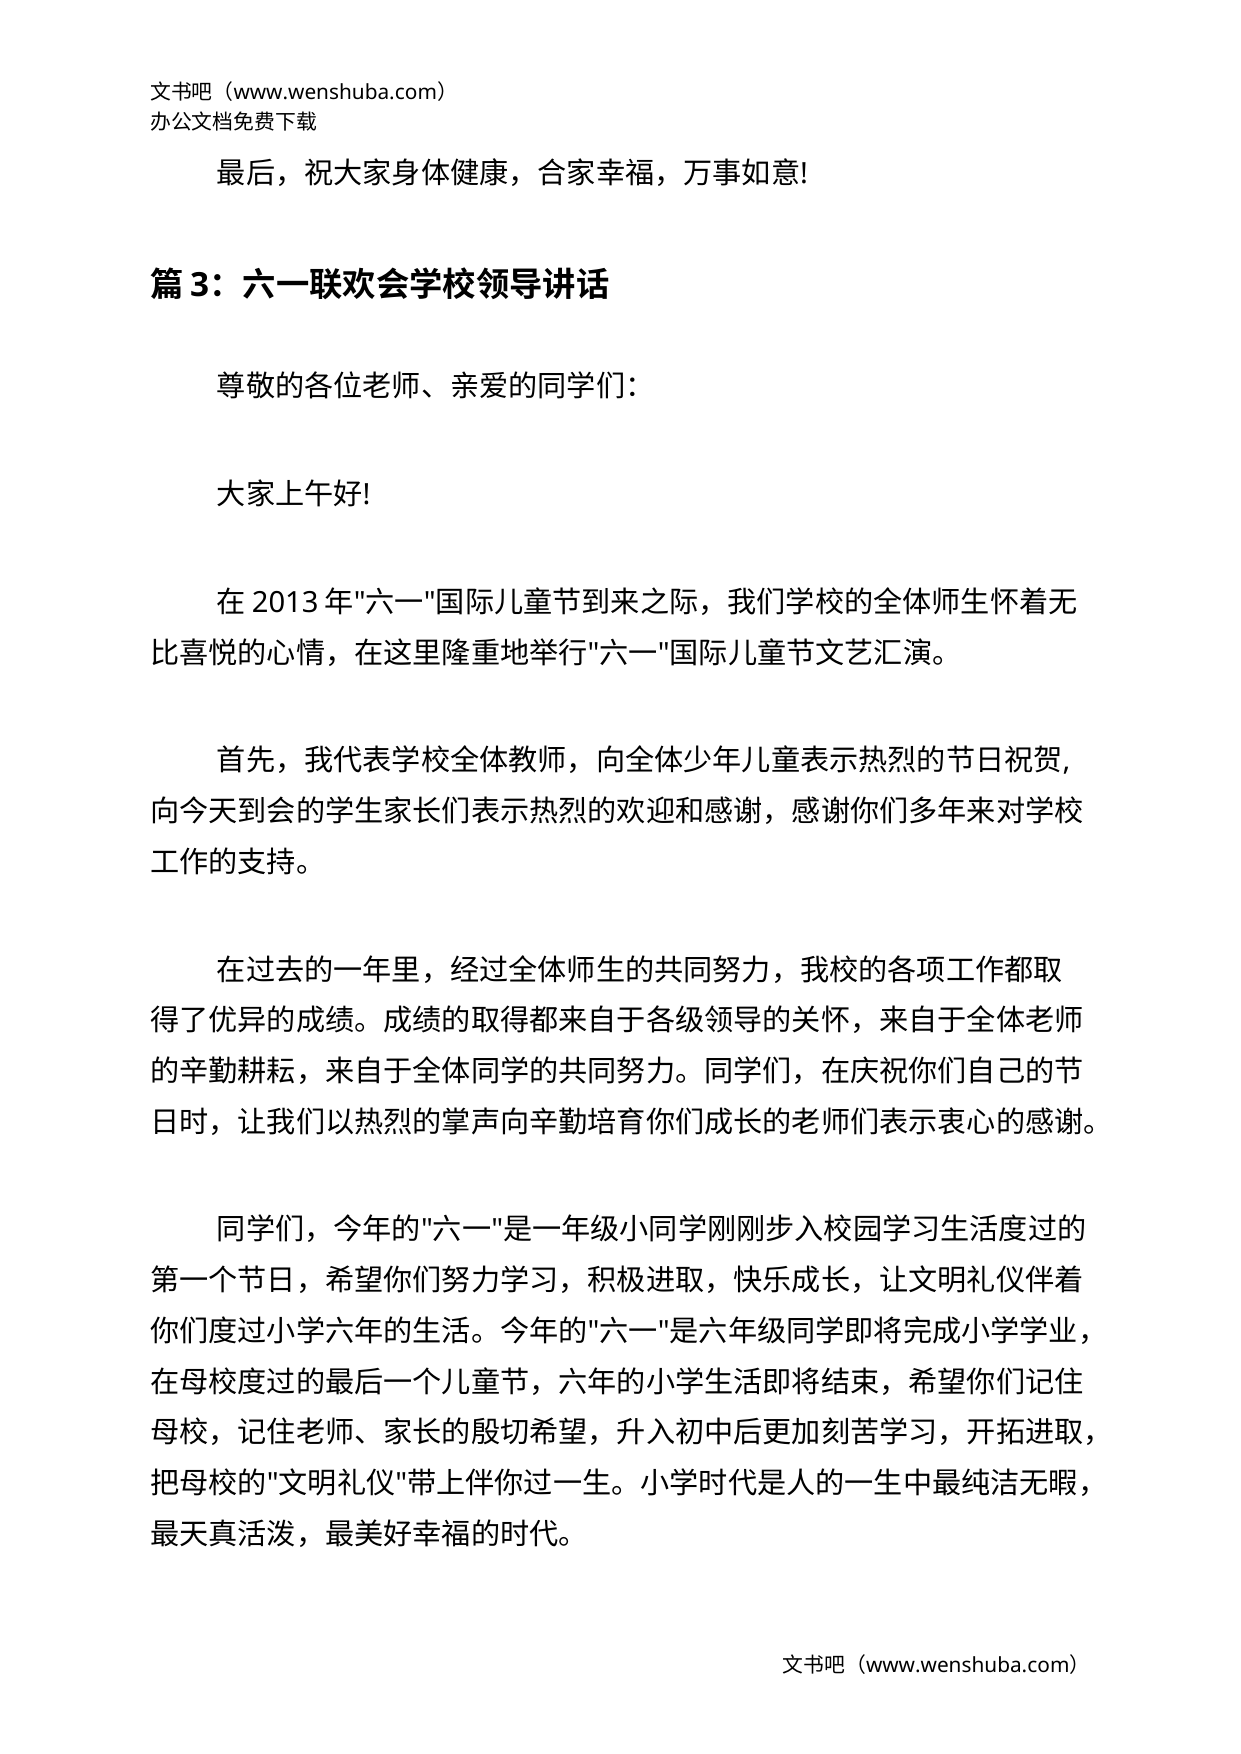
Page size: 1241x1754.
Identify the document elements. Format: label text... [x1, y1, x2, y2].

text 尊敬的各位老师、亲爱的同学们： [150, 363, 1090, 405]
text 在2013年"六一"国际儿童节到来之际，我们学校的全体师生怀着无比喜悦的心情，在这里隆重地举行"六一"国际儿童节文艺汇演。 [150, 578, 1090, 672]
text 最后，祝大家身体健康，合家幸福，万事如意! [150, 150, 1090, 192]
text 同学们，今年的"六一"是一年级小同学刚刚步入校园学习生活度过的第一个节日，希望你们努力学习，积极进取，快乐成长，让文明礼仪伴着你们度过小学六年的生活。今年的"六一"是六年级同学即将完成小学学业，在母校度过的最后一个儿童节，六年的小学生活即将结束，希望你们记住母校，记住老师、家长的殷切希望，升入初中后更加刻苦学习，开拓进取，把母校的"文明礼仪"带上伴你过一生。小学时代是人的一生中最纯洁无暇，最天真活泼，最美好幸福的时代。 [150, 1206, 1090, 1553]
text 大家上午好! [150, 471, 1090, 513]
text 在过去的一年里，经过全体师生的共同努力，我校的各项工作都取得了优异的成绩。成绩的取得都来自于各级领导的关怀，来自于全体老师的辛勤耕耘，来自于全体同学的共同努力。同学们，在庆祝你们自己的节日时，让我们以热烈的掌声向辛勤培育你们成长的老师们表示衷心的感谢。 [150, 946, 1090, 1141]
text 首先，我代表学校全体教师，向全体少年儿童表示热烈的节日祝贺,向今天到会的学生家长们表示热烈的欢迎和感谢，感谢你们多年来对学校工作的支持。 [150, 737, 1090, 881]
text 篇3：六一联欢会学校领导讲话 [150, 258, 1090, 306]
